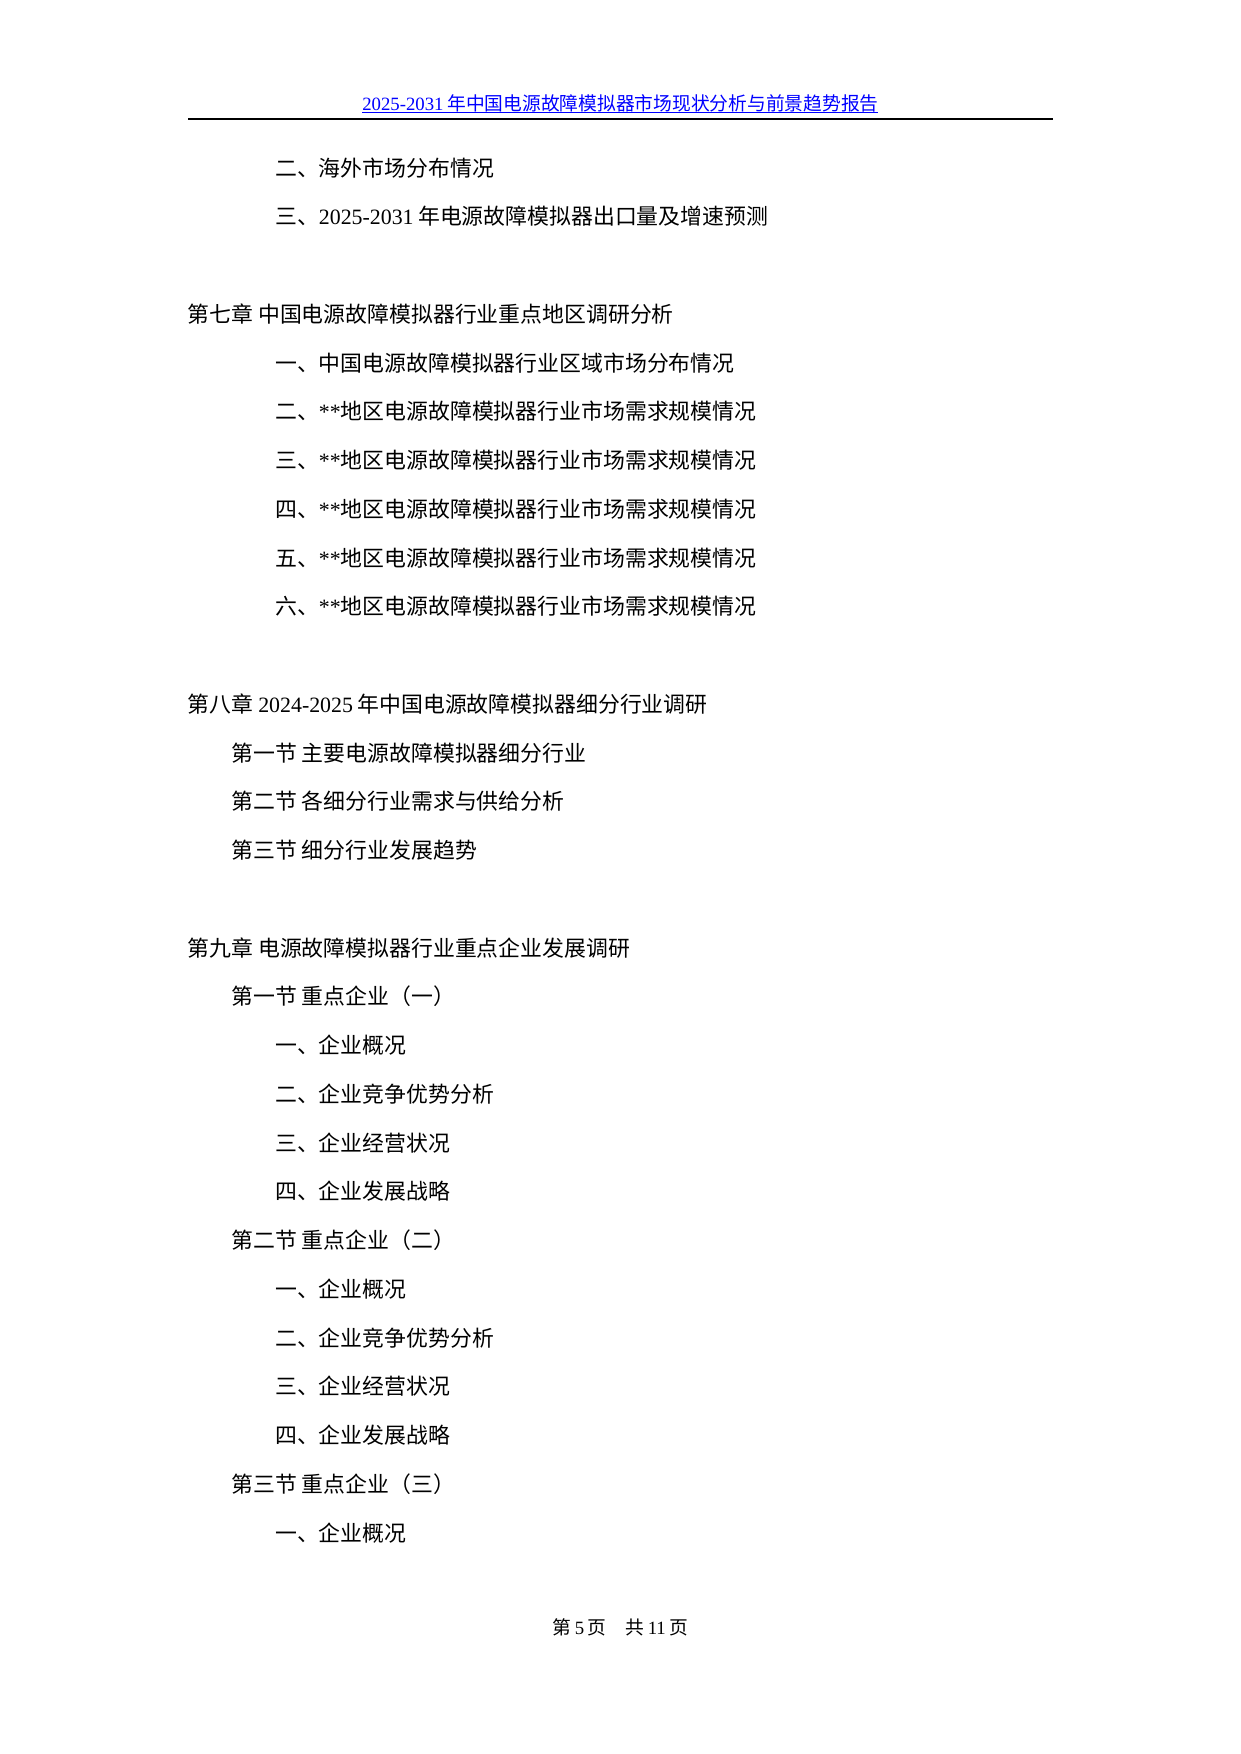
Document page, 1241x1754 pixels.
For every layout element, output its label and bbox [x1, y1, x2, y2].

text [187, 150, 1053, 1548]
